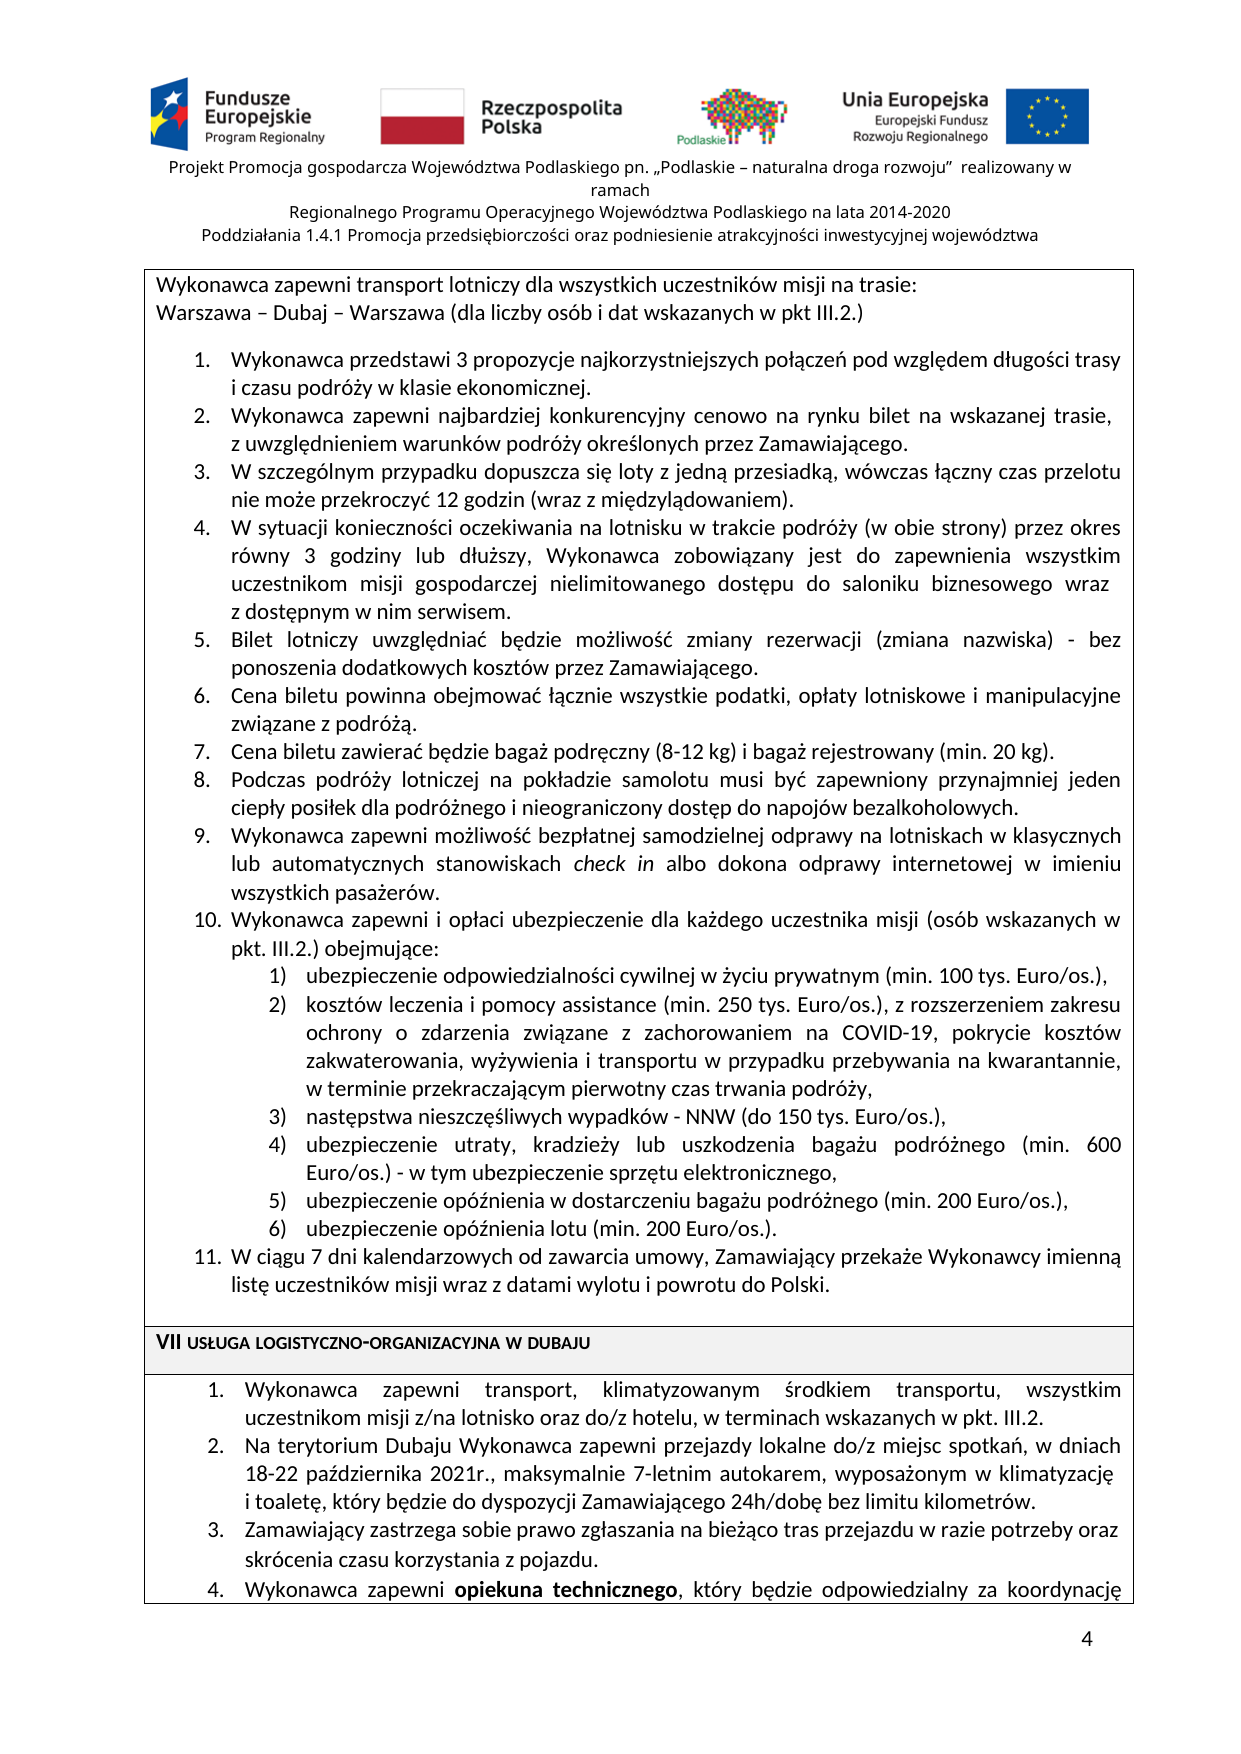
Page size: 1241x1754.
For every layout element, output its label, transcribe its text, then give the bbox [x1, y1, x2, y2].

picture [147, 73, 1093, 156]
table_cell VII usługa logistyczno-organizacyjna w dubaju [145, 1327, 1133, 1374]
table_cell Wykonawca zapewni transport lotniczy dla wszystkich uczestników misji na trasie: Warszawa – Dubaj – Warszawa (dla liczby osób i dat wskazanych w pkt III.2.) Wykonawca przedstawi 3 propozycje najkorzystniejszych połączeń pod względem długości trasy i czasu podróży w klasie ekonomicznej. Wykonawca zapewni najbardziej konkurencyjny cenowo na rynku bilet na wskazanej trasie, z uwzględnieniem warunków podróży określonych przez Zamawiającego. W szczególnym przypadku dopuszcza się loty z jedną przesiadką, wówczas łączny czas przelotu nie może przekroczyć 12 godzin (wraz z międzylądowaniem). W sytuacji konieczności oczekiwania na lotnisku w trakcie podróży (w obie strony) przez okres równy 3 godziny lub dłuższy, Wykonawca zobowiązany jest do zapewnienia wszystkim uczestnikom misji gospodarczej nielimitowanego dostępu do saloniku biznesowego wraz z dostępnym w nim serwisem. Bilet lotniczy uwzględniać będzie możliwość zmiany rezerwacji (zmiana nazwiska) - bez ponoszenia dodatkowych kosztów przez Zamawiającego. Cena biletu powinna obejmować łącznie wszystkie podatki, opłaty lotniskowe i manipulacyjne związane z podróżą. Cena biletu zawierać będzie bagaż podręczny (8-12 kg) i bagaż rejestrowany (min. 20 kg). Podczas podróży lotniczej na pokładzie samolotu musi być zapewniony przynajmniej jeden ciepły posiłek dla podróżnego i nieograniczony dostęp do napojów bezalkoholowych. Wykonawca zapewni możliwość bezpłatnej samodzielnej odprawy na lotniskach w klasycznych lub automatycznych stanowiskach check in albo dokona odprawy internetowej w imieniu wszystkich pasażerów. Wykonawca zapewni i opłaci ubezpieczenie dla każdego uczestnika misji (osób wskazanych w pkt. III.2.) obejmujące: ubezpieczenie odpowiedzialności cywilnej w życiu prywatnym (min. 100 tys. Euro/os.), kosztów leczenia i pomocy assistance (min. 250 tys. Euro/os.), z rozszerzeniem zakresu ochrony o zdarzenia związane z zachorowaniem na COVID-19, pokrycie kosztów zakwaterowania, wyżywienia i transportu w przypadku przebywania na kwarantannie, w terminie przekraczającym pierwotny czas trwania podróży, następstwa nieszczęśliwych wypadków - NNW (do 150 tys. Euro/os.), ubezpieczenie utraty, kradzieży lub uszkodzenia bagażu podróżnego (min. 600 Euro/os.) - w tym ubezpieczenie sprzętu elektronicznego, ubezpieczenie opóźnienia w dostarczeniu bagażu podróżnego (min. 200 Euro/os.), ubezpieczenie opóźnienia lotu (min. 200 Euro/os.). W ciągu 7 dni kalendarzowych od zawarcia umowy, Zamawiający przekaże Wykonawcy imienną listę uczestników misji wraz z datami wylotu i powrotu do Polski. [145, 270, 1133, 1326]
